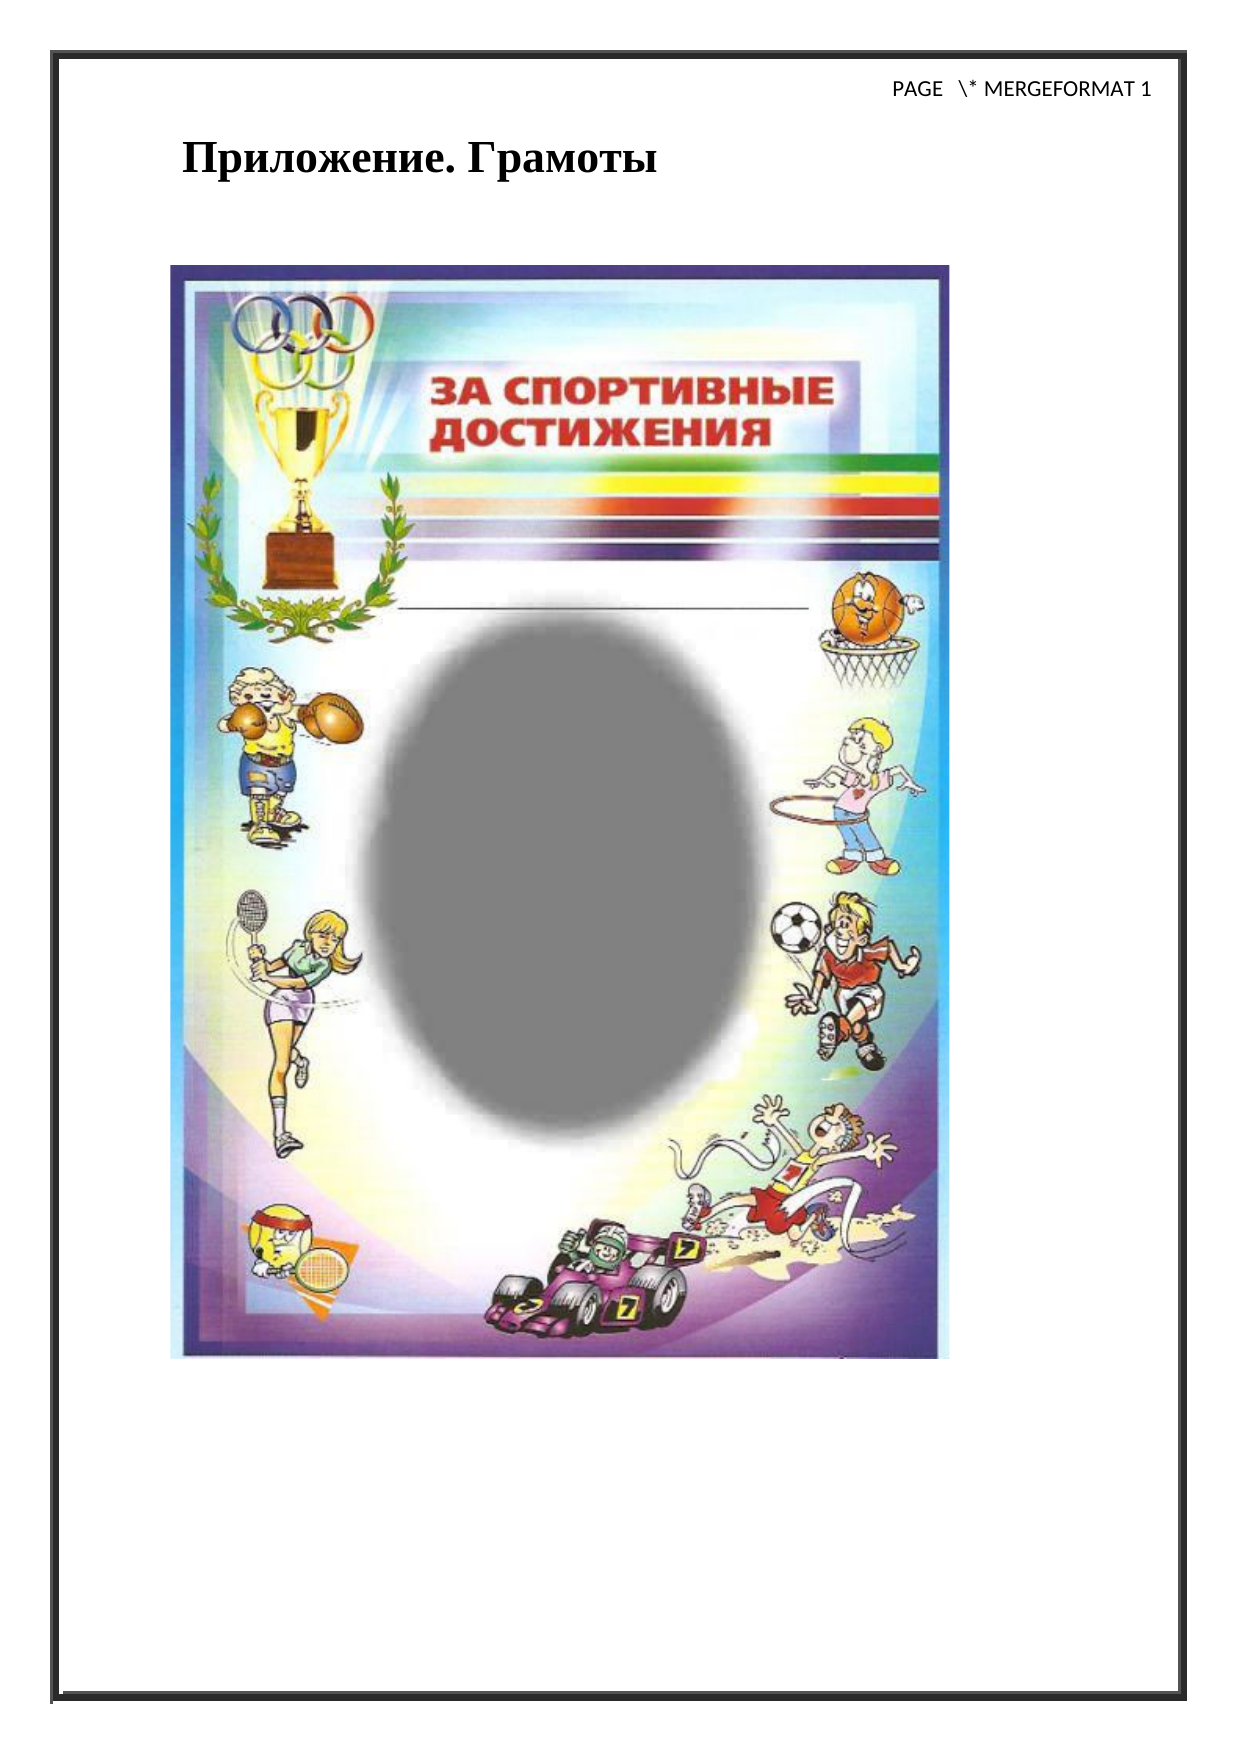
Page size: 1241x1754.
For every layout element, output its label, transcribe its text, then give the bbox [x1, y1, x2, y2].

picture [170, 265, 950, 1359]
text Приложение. Грамоты [170, 130, 1152, 182]
